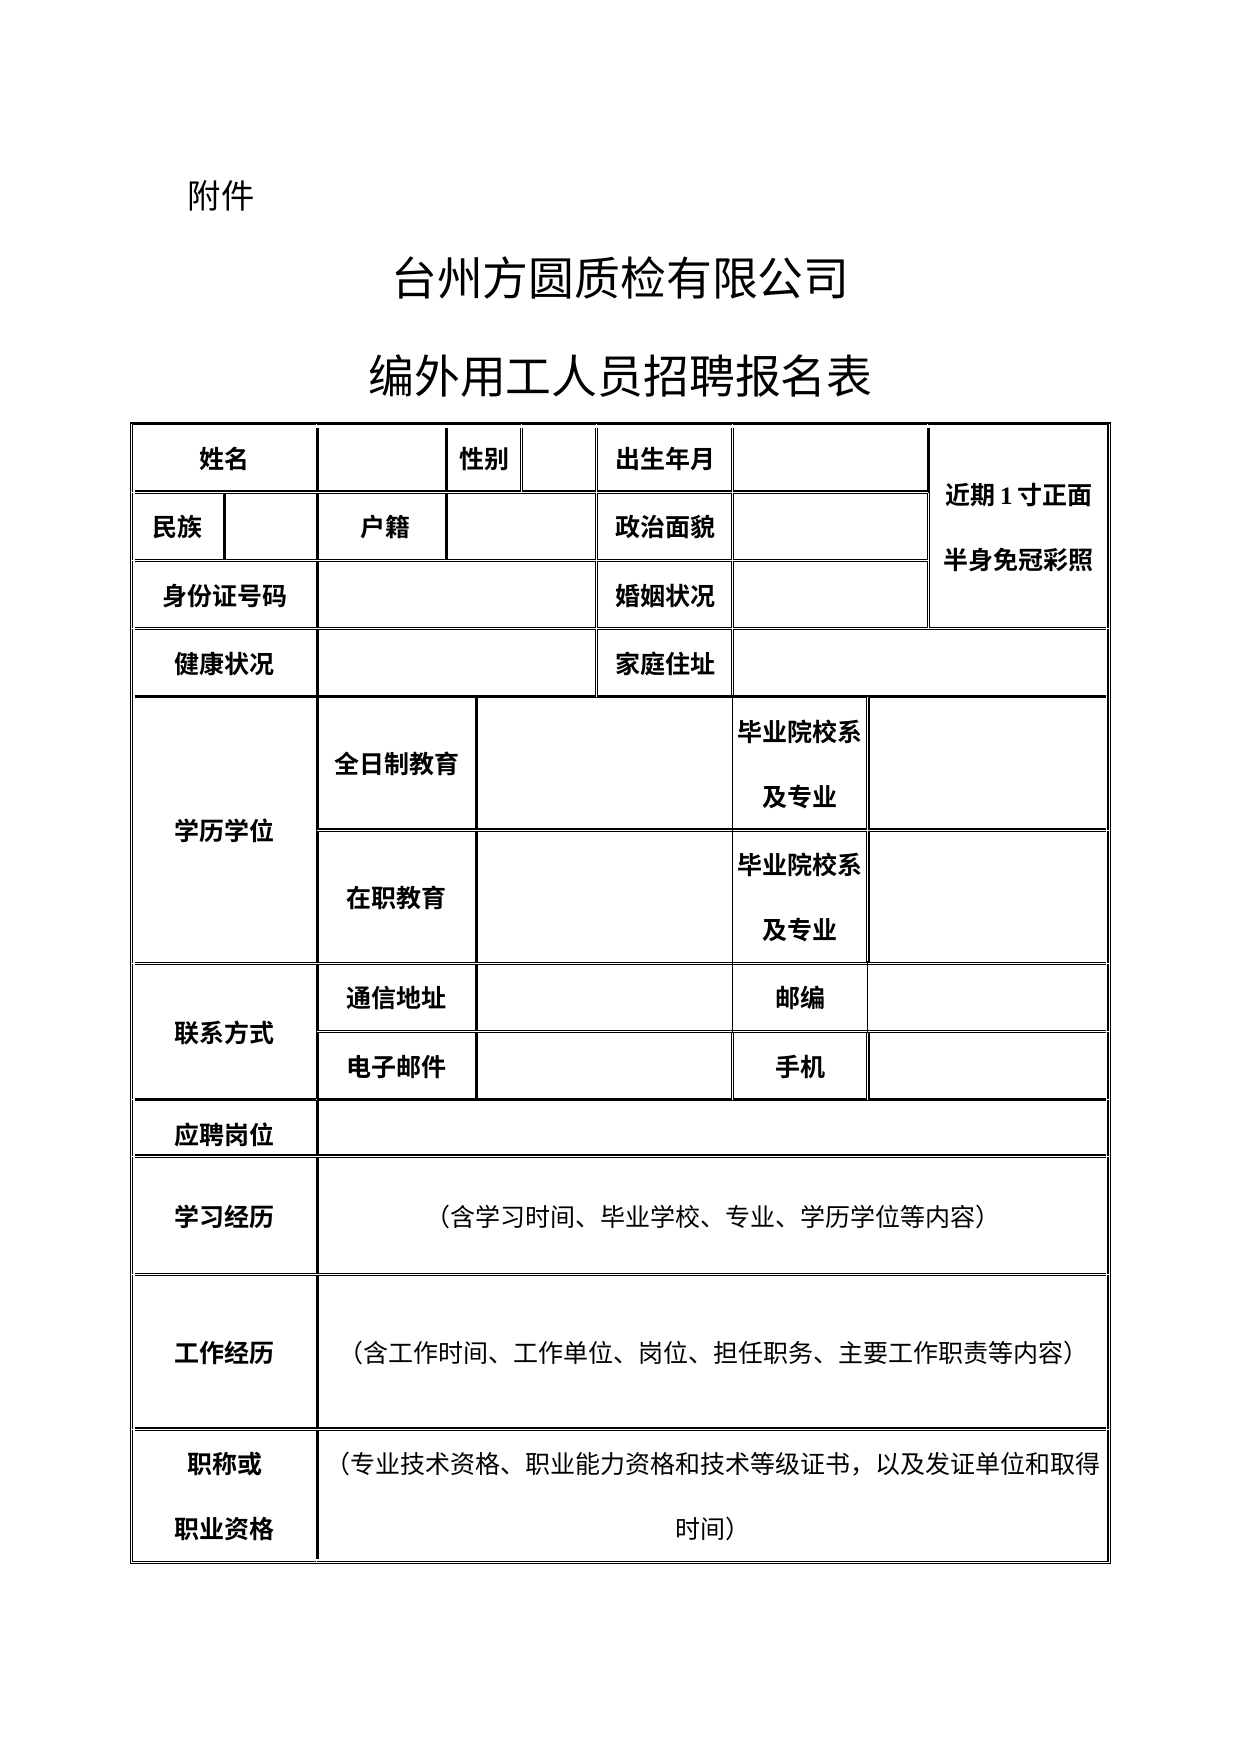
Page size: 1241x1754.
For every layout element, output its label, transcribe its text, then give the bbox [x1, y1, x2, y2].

text 附件 [187, 162, 1053, 227]
table_cell 身份证号码 [133, 559, 316, 627]
table_cell [319, 1098, 1109, 1154]
table_header [317, 425, 446, 490]
table_cell [870, 1030, 1108, 1098]
table_cell [478, 1033, 731, 1098]
table_cell [734, 562, 927, 627]
table_cell 职称或 职业资格 [133, 1427, 317, 1561]
table_cell [870, 828, 1108, 961]
table_cell 学习经历 [133, 1154, 316, 1273]
table_cell 婚姻状况 [598, 562, 731, 627]
text 台州方圆质检有限公司 [187, 227, 1053, 324]
table_header 性别 [446, 425, 522, 490]
table_header [522, 425, 597, 490]
table_cell 民族 [133, 490, 223, 558]
table_cell 家庭住址 [598, 630, 731, 695]
table_cell 在职教育 [319, 832, 475, 961]
table_cell [734, 494, 927, 558]
table_cell 通信地址 [319, 965, 475, 1029]
table_cell [478, 965, 732, 1029]
table_cell （专业技术资格、职业能力资格和技术等级证书，以及发证单位和取得时间） [317, 1427, 1108, 1561]
table_cell [478, 698, 732, 828]
table_cell 健康状况 [131, 627, 317, 695]
table_cell 应聘岗位 [131, 1098, 316, 1154]
table_cell 电子邮件 [319, 1033, 475, 1098]
table_cell [448, 494, 595, 558]
table_header 出生年月 [597, 425, 732, 490]
table_cell 毕业院校系及专业 [733, 832, 866, 961]
table_cell [868, 961, 1108, 1029]
table_cell 政治面貌 [598, 494, 731, 558]
table_header 近期1寸正面 半身免冠彩照 [928, 425, 1107, 627]
table_cell 手机 [734, 1033, 866, 1098]
table_cell （含工作时间、工作单位、岗位、担任职务、主要工作职责等内容） [317, 1273, 1109, 1427]
table_cell [319, 630, 595, 695]
text 编外用工人员招聘报名表 [187, 324, 1053, 422]
table_cell [733, 627, 1109, 695]
table_cell [478, 832, 732, 961]
table_cell 邮编 [733, 965, 867, 1029]
table_cell 户籍 [319, 494, 445, 558]
table_cell 毕业院校系及专业 [733, 698, 866, 828]
table_cell 学历学位 [133, 695, 316, 961]
table_cell [226, 494, 316, 558]
table_header [733, 424, 928, 490]
table_cell 联系方式 [133, 961, 316, 1098]
table_cell [319, 562, 595, 627]
table_cell （含学习时间、毕业学校、专业、学历学位等内容） [319, 1154, 1108, 1273]
table_cell [870, 695, 1107, 828]
table_header 姓名 [133, 424, 317, 490]
table_cell 工作经历 [131, 1273, 317, 1427]
table_cell 全日制教育 [319, 698, 475, 828]
